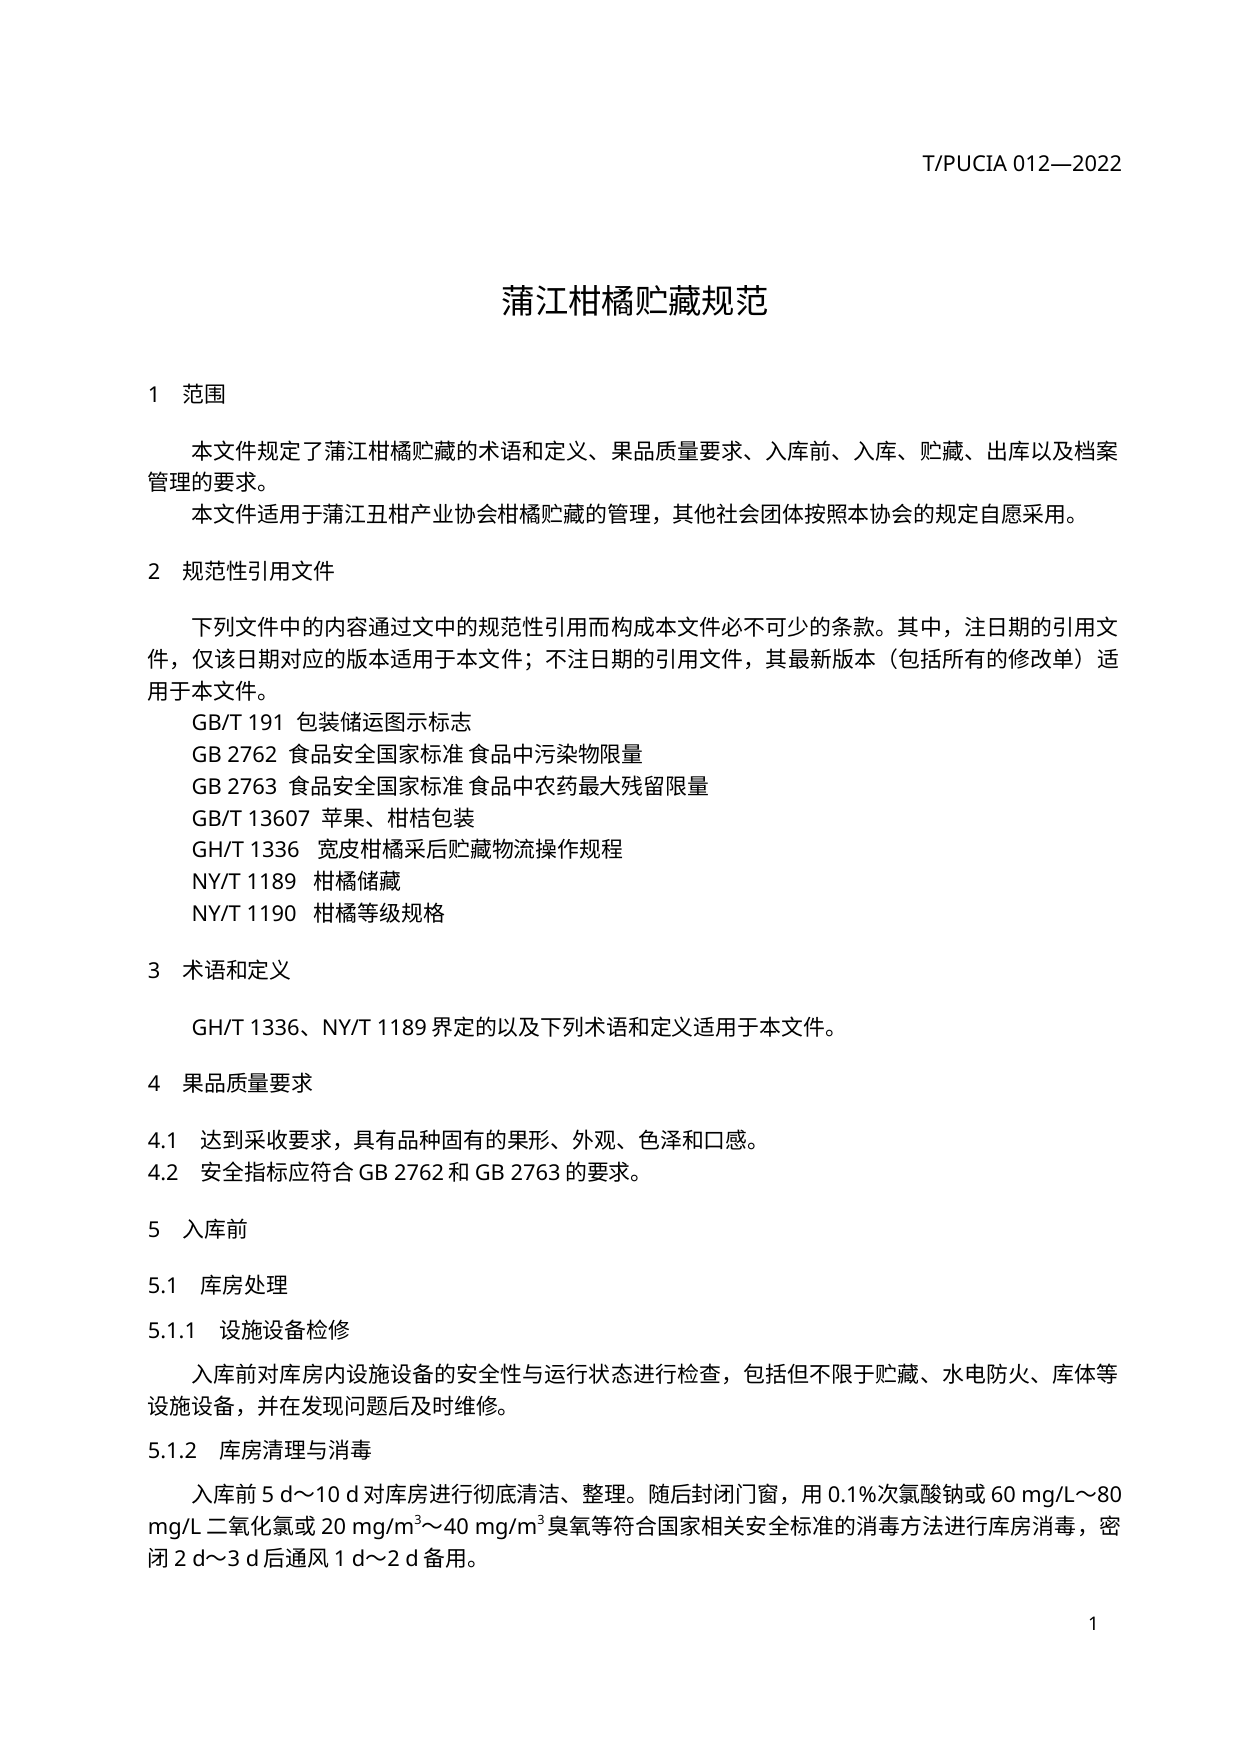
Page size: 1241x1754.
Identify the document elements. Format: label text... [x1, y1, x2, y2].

list 范围 [148, 377, 1122, 409]
text NY/T 1190 柑橘等级规格 [148, 896, 1122, 928]
text GB 2762 食品安全国家标准 食品中污染物限量 [148, 737, 1122, 769]
list 库房清理与消毒 [148, 1433, 1122, 1464]
text GB/T 13607 苹果、柑桔包装 [148, 801, 1122, 832]
list 设施设备检修 [148, 1313, 1122, 1344]
list 规范性引用文件 [148, 554, 1122, 585]
text GH/T 1336 宽皮柑橘采后贮藏物流操作规程 [148, 832, 1122, 864]
list 术语和定义 [148, 953, 1122, 984]
text 本文件规定了蒲江柑橘贮藏的术语和定义、果品质量要求、入库前、入库、贮藏、出库以及档案管理的要求。 [148, 434, 1122, 497]
text 入库前对库房内设施设备的安全性与运行状态进行检查，包括但不限于贮藏、水电防火、库体等设施设备，并在发现问题后及时维修。 [148, 1357, 1122, 1420]
text 本文件适用于蒲江丑柑产业协会柑橘贮藏的管理，其他社会团体按照本协会的规定自愿采用。 [148, 497, 1122, 529]
list 库房处理 [148, 1268, 1122, 1300]
text NY/T 1189 柑橘储藏 [148, 864, 1122, 896]
text GB/T 191 包装储运图示标志 [148, 705, 1122, 737]
text GH/T 1336、NY/T 1189界定的以及下列术语和定义适用于本文件。 [148, 1009, 1122, 1041]
text GB 2763 食品安全国家标准 食品中农药最大残留限量 [148, 769, 1122, 801]
list 达到采收要求，具有品种固有的果形、外观、色泽和口感。 [148, 1123, 1122, 1155]
text 入库前5 d～10 d对库房进行彻底清洁、整理。随后封闭门窗，用0.1%次氯酸钠或60 mg/L～80 mg/L二氧化氯或20 mg/m3～40 mg/m3臭氧等符合国家相关安全标准的消毒方法进行库房消毒，密闭2 d～3 d后通风1 d～2 d备用。 [148, 1477, 1122, 1572]
list 安全指标应符合GB 2762和GB 2763的要求。 [148, 1155, 1122, 1187]
list 入库前 [148, 1212, 1122, 1243]
list 果品质量要求 [148, 1066, 1122, 1098]
